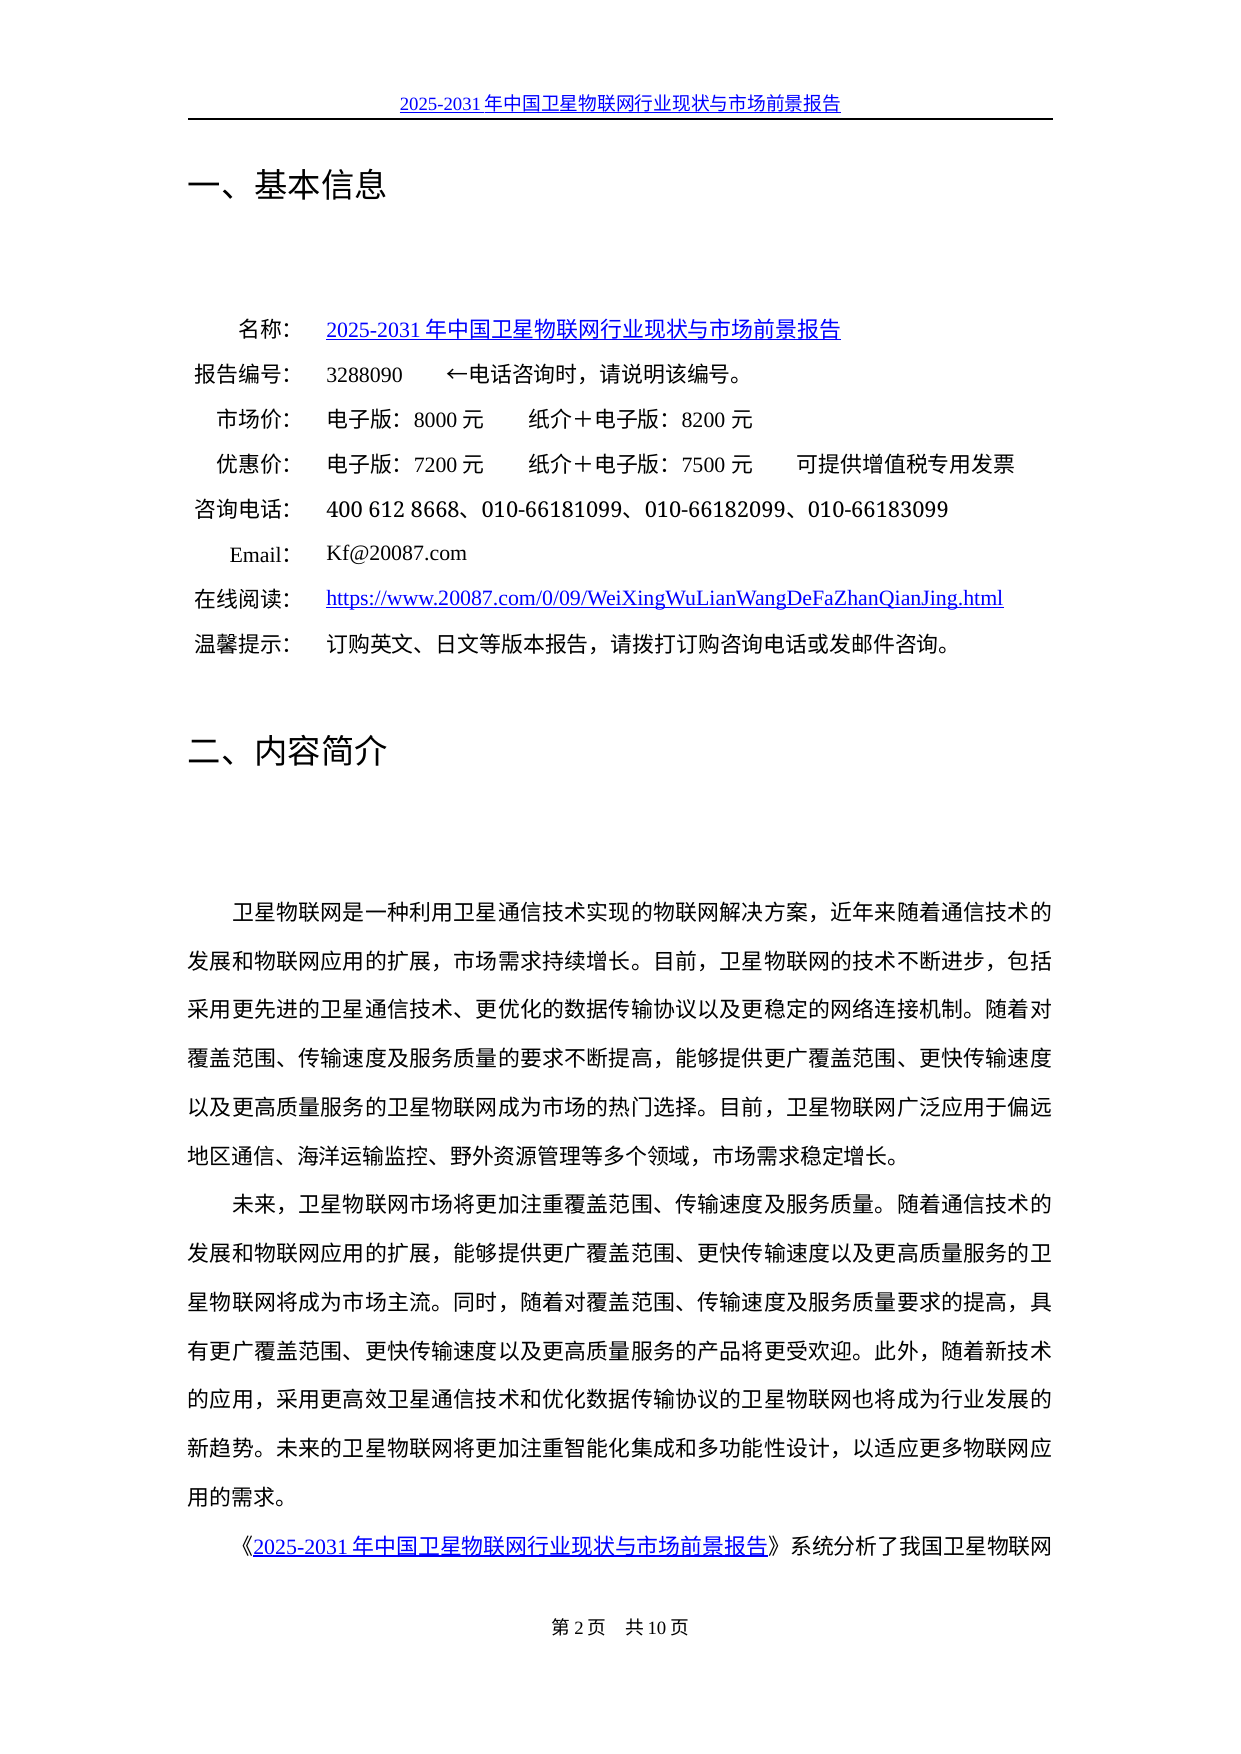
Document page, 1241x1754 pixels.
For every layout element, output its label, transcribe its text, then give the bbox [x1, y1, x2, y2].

table_cell 3288090 ←电话咨询时，请说明该编号。 [315, 357, 1073, 402]
table_cell Email： [167, 537, 315, 582]
table_cell Kf@20087.com [315, 537, 1073, 582]
table_cell 报告编号： [167, 357, 315, 402]
table_header 2025-2031年中国卫星物联网行业现状与市场前景报告 [315, 312, 1073, 357]
table_cell 在线阅读： [167, 582, 315, 627]
table_cell [315, 582, 1073, 627]
table_header 名称： [167, 312, 315, 357]
table_cell 咨询电话： [167, 492, 315, 537]
title 二、内容简介 [187, 717, 1053, 782]
table_cell 电子版：8000 元 纸介＋电子版：8200 元 [315, 402, 1073, 447]
title 一、基本信息 [187, 150, 1053, 215]
table_cell 电子版：7200 元 纸介＋电子版：7500 元 可提供增值税专用发票 [315, 447, 1073, 492]
table_cell 订购英文、日文等版本报告，请拨打订购咨询电话或发邮件咨询。 [315, 627, 1073, 672]
table_cell 优惠价： [167, 447, 315, 492]
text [187, 894, 1053, 1561]
table_cell 温馨提示： [167, 627, 315, 672]
table_cell 市场价： [167, 402, 315, 447]
table_cell 400 612 8668、010-66181099、010-66182099、010-66183099 [315, 492, 1073, 537]
